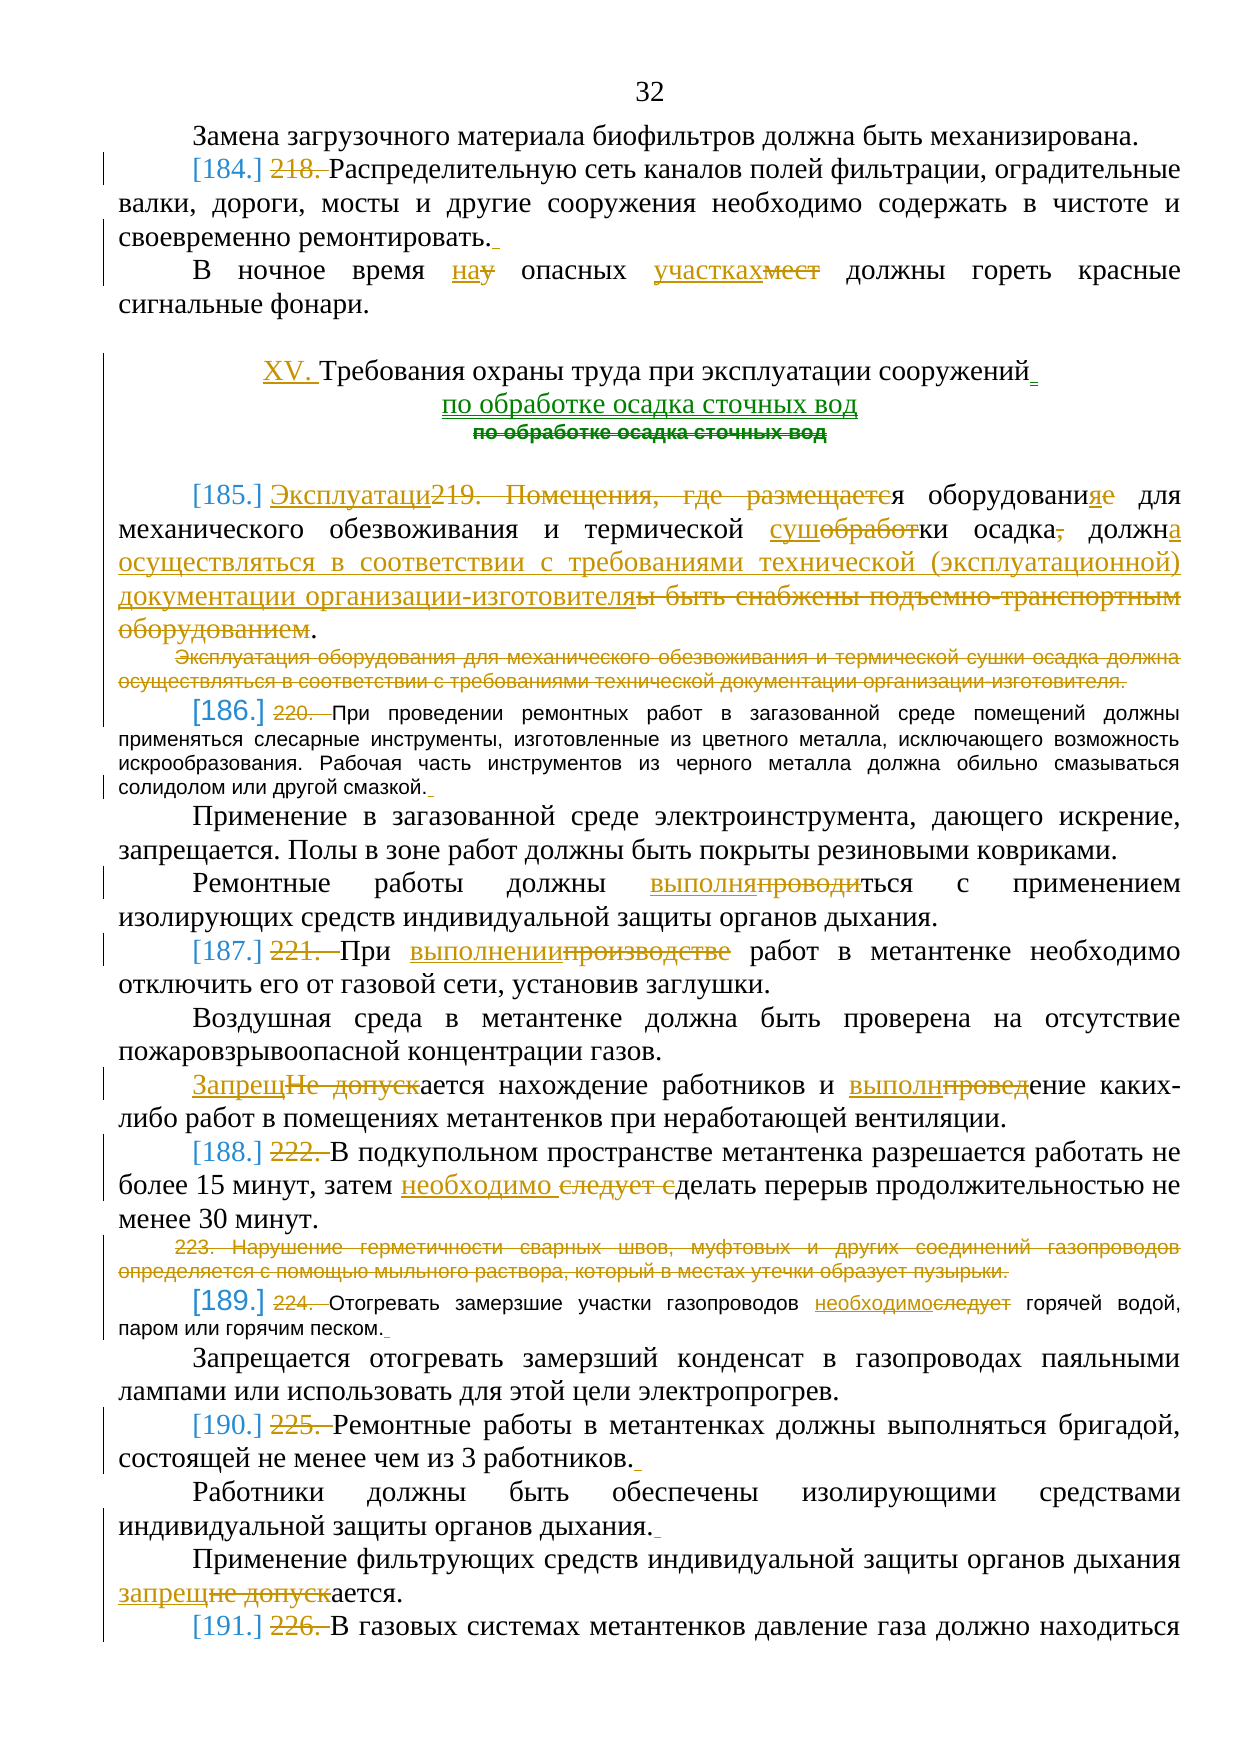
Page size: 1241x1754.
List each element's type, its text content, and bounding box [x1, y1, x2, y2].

text Применение фильтрующих средств индивидуальной защиты органов дыхания ается. [118, 1541, 1181, 1608]
list Требования охраны труда при эксплуатации сооружений [118, 353, 1181, 420]
text Ремонтные работы должны ться с применением изолирующих средств индивидуальной защиты органов дыхания. [118, 866, 1181, 933]
text В ночное время опасных должны гореть красные сигнальные фонари. [118, 252, 1181, 319]
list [118, 1608, 1181, 1642]
text Замена загрузочного материала биофильтров должна быть механизирована. [118, 118, 1181, 152]
list Ремонтные работы в метантенках должны выполняться бригадой, состоящей не менее чем из 3 работников. [118, 1407, 1181, 1474]
text Применение в загазованной среде электроинструмента, дающего искрение, запрещается. Полы в зоне работ должны быть покрыты резиновыми ковриками. [118, 798, 1181, 866]
list При работ в метантенке необходимо отключить его от газовой сети, установив заглушки. [118, 933, 1181, 1000]
list я оборудовани для механического обезвоживания и термической ки осадка должн. [118, 575, 1181, 645]
list Отогревать замерзшие участки газопроводов горячей водой, паром или горячим песком. [118, 1282, 1181, 1340]
list я оборудовани для механического обезвоживания и термической ки осадка должн. [118, 477, 1181, 574]
text Работники должны быть обеспечены изолирующими средствами индивидуальной защиты органов дыхания. [118, 1474, 1181, 1541]
list В подкупольном пространстве метантенка разрешается работать не более 15 минут, затем делать перерыв продолжительностью не менее 30 минут. [118, 1134, 1181, 1234]
text ается нахождение работников и ение каких-либо работ в помещениях метантенков при неработающей вентиляции. [118, 1067, 1181, 1134]
list При проведении ремонтных работ в загазованной среде помещений должны применяться слесарные инструменты, изготовленные из цветного металла, исключающего возможность искрообразования. Рабочая часть инструментов из черного металла должна обильно смазываться солидолом или другой смазкой. [118, 693, 1181, 798]
text Запрещается отогревать замерзший конденсат в газопроводах паяльными лампами или использовать для этой цели электропрогрев. [118, 1340, 1181, 1407]
list Распределительную сеть каналов полей фильтрации, оградительные валки, дороги, мосты и другие сооружения необходимо содержать в чистоте и своевременно ремонтировать. [118, 152, 1181, 252]
text Воздушная среда в метантенке должна быть проверена на отсутствие пожаровзрывоопасной концентрации газов. [118, 1000, 1181, 1067]
